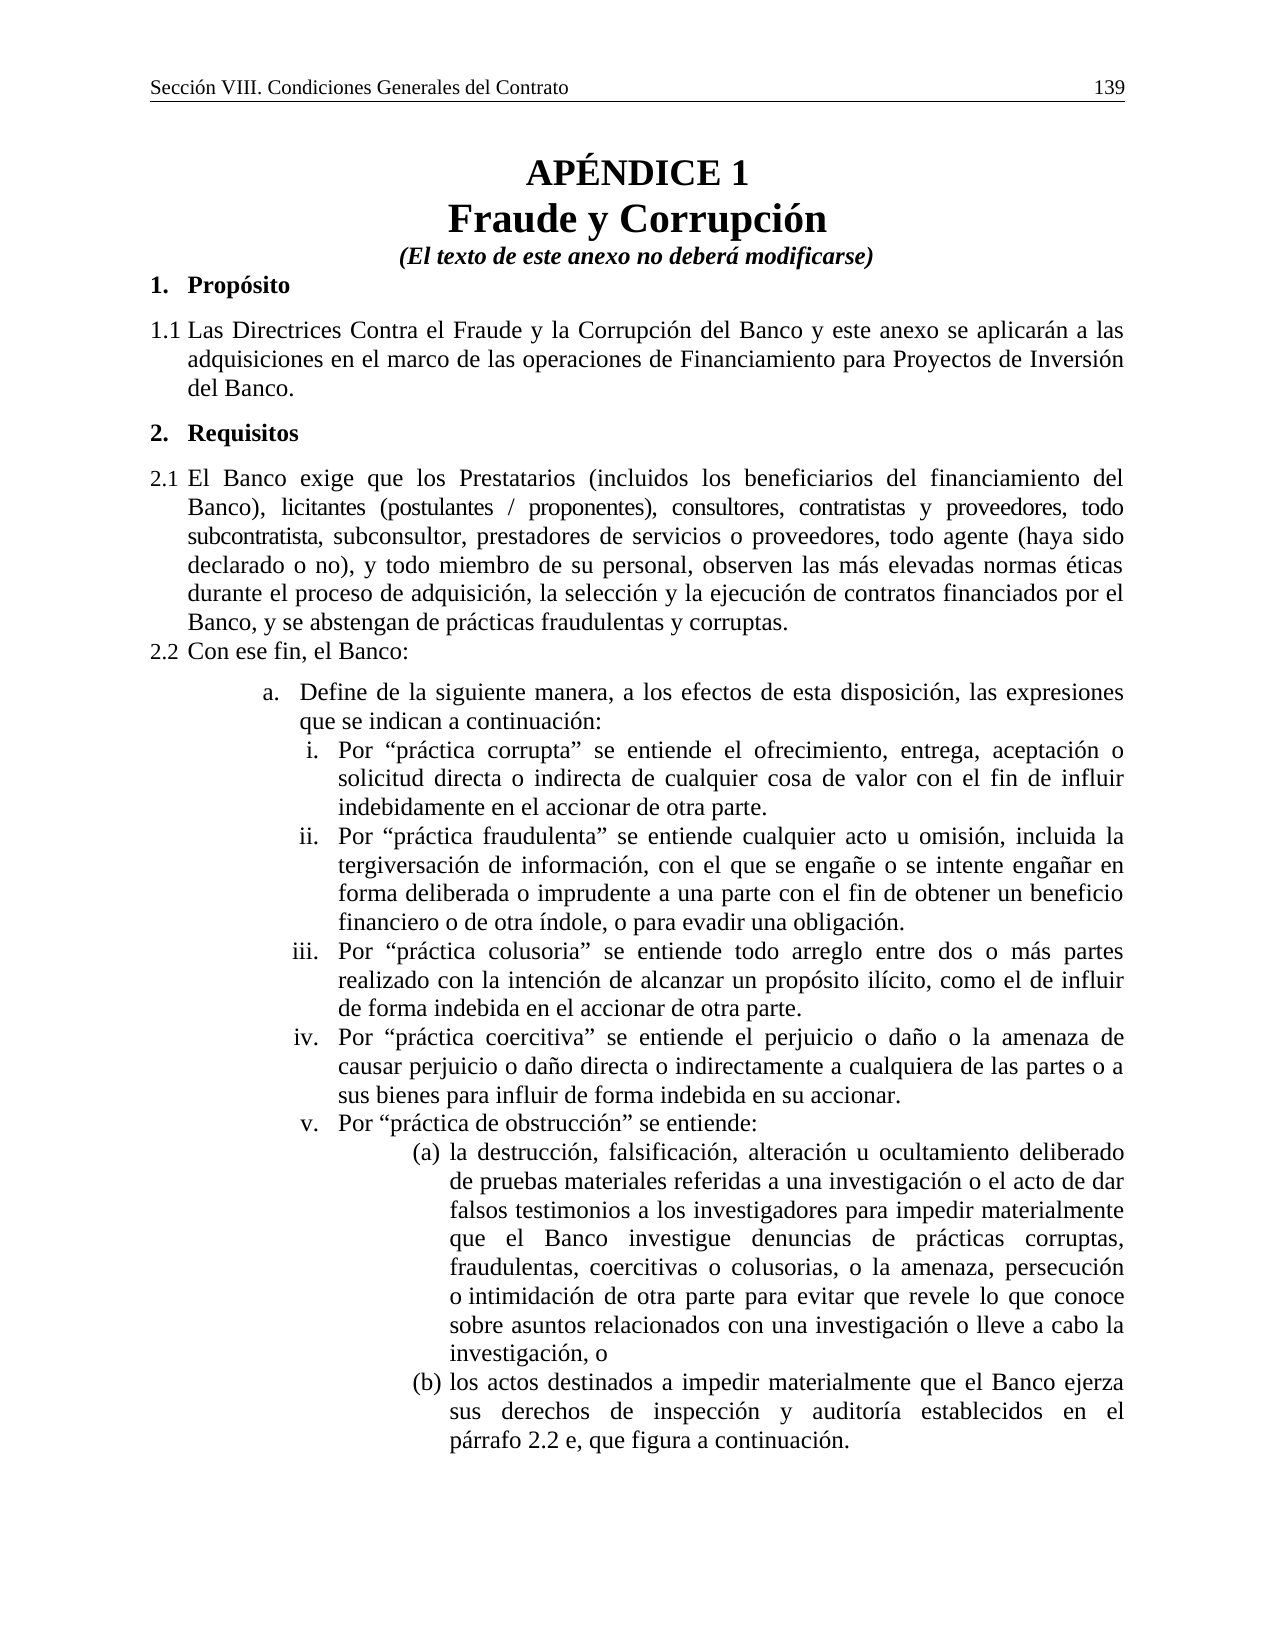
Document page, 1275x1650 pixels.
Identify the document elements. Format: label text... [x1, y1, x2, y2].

list Por “práctica coercitiva” se entiende el perjuicio o daño o la amenaza de causar perjuicio o daño directa o indirectamente a cualquiera de las partes o a sus bienes para influir de forma indebida en su accionar. [319, 1022, 1125, 1108]
text APÉNDICE 1 [150, 150, 1125, 193]
list la destrucción, falsificación, alteración u ocultamiento deliberado de pruebas materiales referidas a una investigación o el acto de dar falsos testimonios a los investigadores para impedir materialmente que el Banco investigue denuncias de prácticas corruptas, fraudulentas, coercitivas o colusorias, o la amenaza, persecución o intimidación de otra parte para evitar que revele lo que conoce sobre asuntos relacionados con una investigación o lleve a cabo la investigación, o [412, 1137, 1125, 1367]
list Por “práctica fraudulenta” se entiende cualquier acto u omisión, incluida la tergiversación de información, con el que se engañe o se intente engañar en forma deliberada o imprudente a una parte con el fin de obtener un beneficio financiero o de otra índole, o para evadir una obligación. [319, 821, 1125, 936]
text (El texto de este anexo no deberá modificarse) [150, 241, 1125, 270]
text Fraude y Corrupción [150, 193, 1125, 241]
list Por “práctica de obstrucción” se entiende: [319, 1108, 1125, 1137]
list Propósito [150, 270, 1125, 298]
list Las Directrices Contra el Fraude y la Corrupción del Banco y este anexo se aplicarán a las adquisiciones en el marco de las operaciones de Financiamiento para Proyectos de Inversión del Banco. [150, 315, 1125, 401]
list los actos destinados a impedir materialmente que el Banco ejerza sus derechos de inspección y auditoría establecidos en el párrafo 2.2 e, que figura a continuación. [412, 1367, 1125, 1453]
list El Banco exige que los Prestatarios (incluidos los beneficiarios del financiamiento del Banco), licitantes (postulantes / proponentes), consultores, contratistas y proveedores, todo subcontratista, subconsultor, prestadores de servicios o proveedores, todo agente (haya sido declarado o no), y todo miembro de su personal, observen las más elevadas normas éticas durante el proceso de adquisición, la selección y la ejecución de contratos financiados por el Banco, y se abstengan de prácticas fraudulentas y corruptas. [150, 463, 1125, 636]
list Requisitos [150, 418, 1125, 447]
list Por “práctica colusoria” se entiende todo arreglo entre dos o más partes realizado con la intención de alcanzar un propósito ilícito, como el de influir de forma indebida en el accionar de otra parte. [319, 936, 1125, 1022]
list Define de la siguiente manera, a los efectos de esta disposición, las expresiones que se indican a continuación: [262, 677, 1125, 735]
list Por “práctica corrupta” se entiende el ofrecimiento, entrega, aceptación o solicitud directa o indirecta de cualquier cosa de valor con el fin de influir indebidamente en el accionar de otra parte. [319, 735, 1125, 821]
list Con ese fin, el Banco: [150, 636, 1125, 665]
